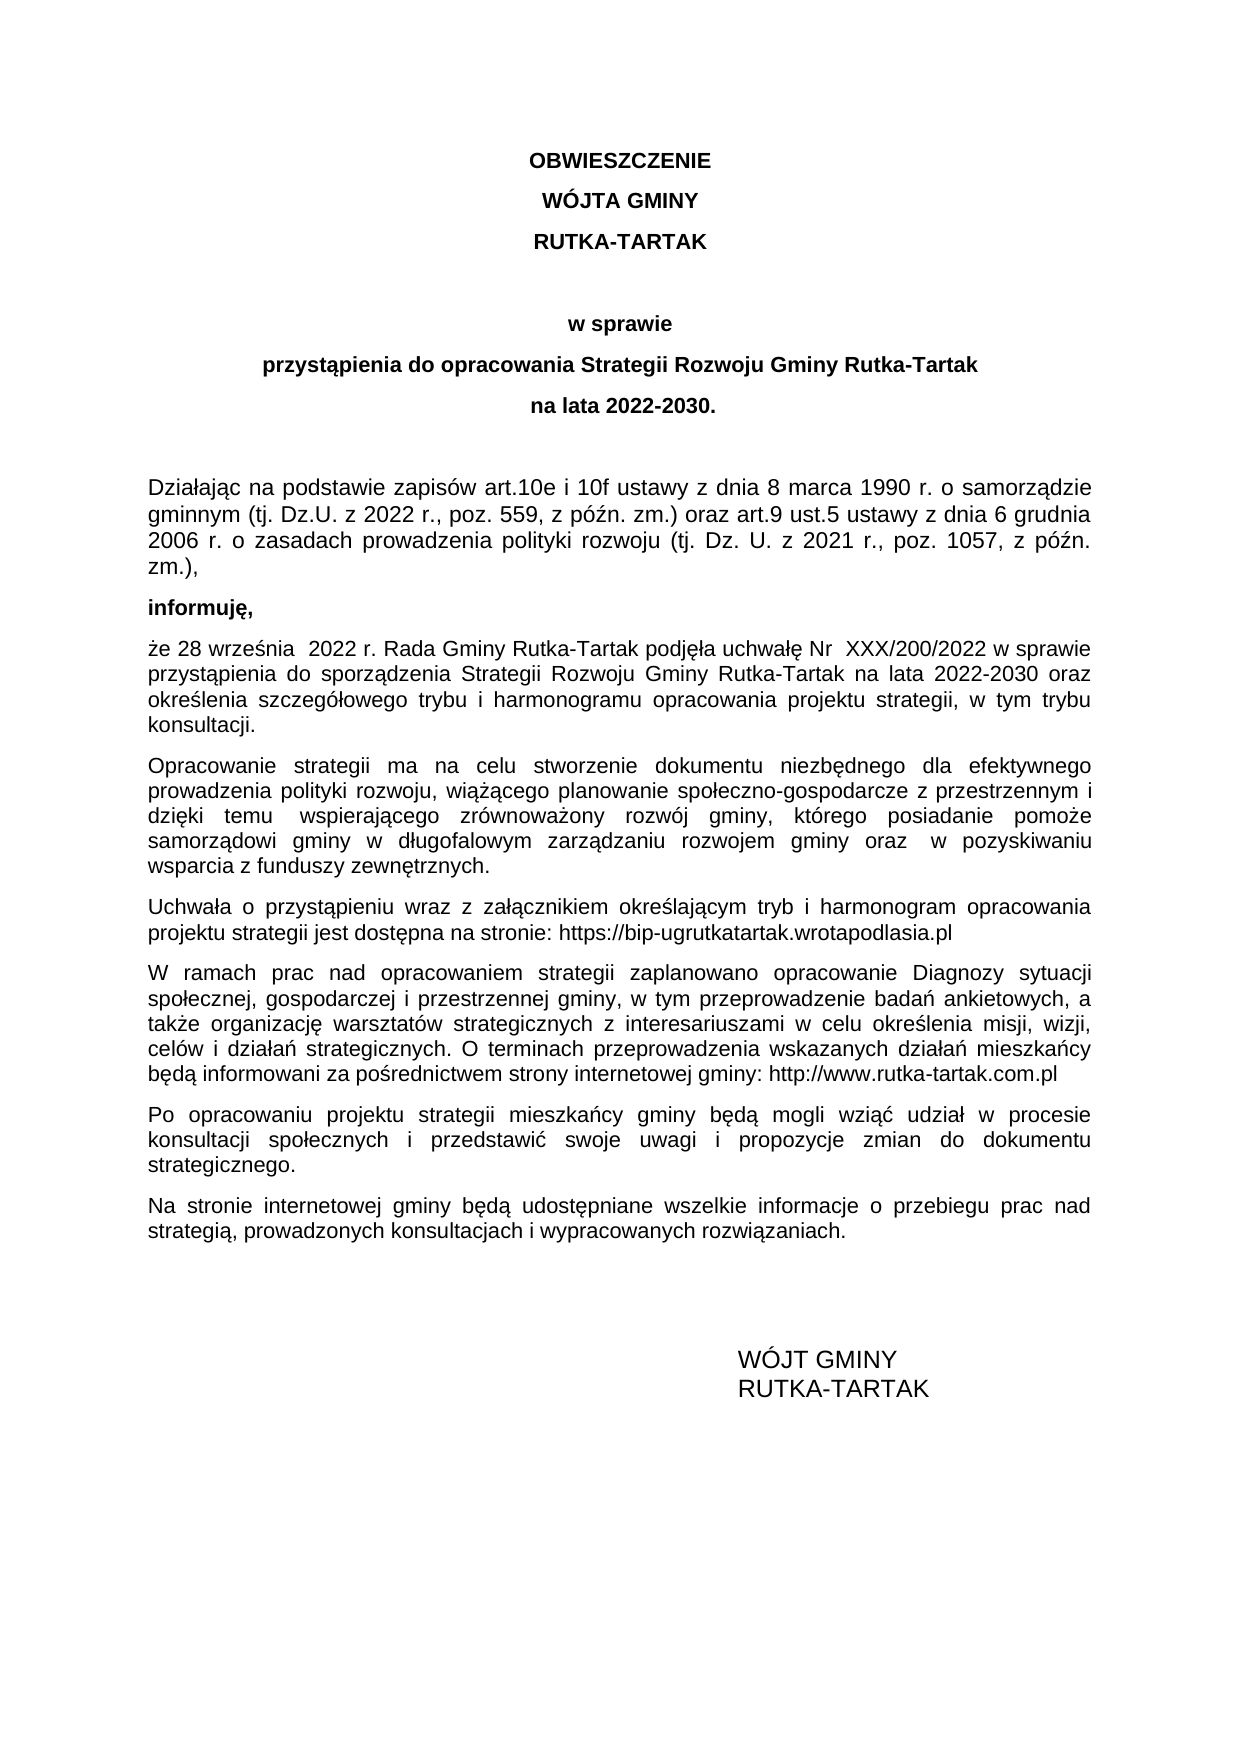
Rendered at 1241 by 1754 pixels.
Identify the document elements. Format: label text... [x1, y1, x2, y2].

text Opracowanie strategii ma na celu stworzenie dokumentu niezbędnego dla efektywnego prowadzenia polityki rozwoju, wiążącego planowanie społeczno-gospodarcze z przestrzennym i dzięki temu wspierającego zrównoważony rozwój gminy, którego posiadanie pomoże samorządowi gminy w długofalowym zarządzaniu rozwojem gminy oraz w pozyskiwaniu wsparcia z funduszy zewnętrznych. [148, 753, 1093, 879]
text Po opracowaniu projektu strategii mieszkańcy gminy będą mogli wziąć udział w procesie konsultacji społecznych i przedstawić swoje uwagi i propozycje zmian do dokumentu strategicznego. [148, 1102, 1093, 1178]
text informuję, [148, 595, 1093, 621]
text Działając na podstawie zapisów art.10e i 10f ustawy z dnia 8 marca 1990 r. o samorządzie gminnym (tj. Dz.U. z 2022 r., poz. 559, z późn. zm.) oraz art.9 ust.5 ustawy z dnia 6 grudnia 2006 r. o zasadach prowadzenia polityki rozwoju (tj. Dz. U. z 2021 r., poz. 1057, z późn. zm.), [148, 474, 1093, 580]
text RUTKA-TARTAK [148, 229, 1093, 254]
text w sprawie [148, 311, 1093, 336]
text Na stronie internetowej gminy będą udostępniane wszelkie informacje o przebiegu prac nad strategią, prowadzonych konsultacjach i wypracowanych rozwiązaniach. [148, 1193, 1093, 1244]
text OBWIESZCZENIE [148, 148, 1093, 173]
text WÓJTA GMINY [148, 188, 1093, 214]
text RUTKA-TARTAK [148, 1374, 1093, 1403]
text przystąpienia do opracowania Strategii Rozwoju Gminy Rutka-Tartak [148, 352, 1093, 377]
text że 28 września 2022 r. Rada Gminy Rutka-Tartak podjęła uchwałę Nr XXX/200/2022 w sprawie przystąpienia do sporządzenia Strategii Rozwoju Gminy Rutka-Tartak na lata 2022-2030 oraz określenia szczegółowego trybu i harmonogramu opracowania projektu strategii, w tym trybu konsultacji. [148, 636, 1093, 737]
text na lata 2022-2030. [148, 393, 1093, 418]
text W ramach prac nad opracowaniem strategii zaplanowano opracowanie Diagnozy sytuacji społecznej, gospodarczej i przestrzennej gminy, w tym przeprowadzenie badań ankietowych, a także organizację warsztatów strategicznych z interesariuszami w celu określenia misji, wizji, celów i działań strategicznych. O terminach przeprowadzenia wskazanych działań mieszkańcy będą informowani za pośrednictwem strony internetowej gminy: http://www.rutka-tartak.com.pl [148, 960, 1093, 1086]
text Uchwała o przystąpieniu wraz z załącznikiem określającym tryb i harmonogram opracowania projektu strategii jest dostępna na stronie: https://bip-ugrutkatartak.wrotapodlasia.pl [148, 894, 1093, 945]
text WÓJT GMINY [148, 1346, 1093, 1374]
